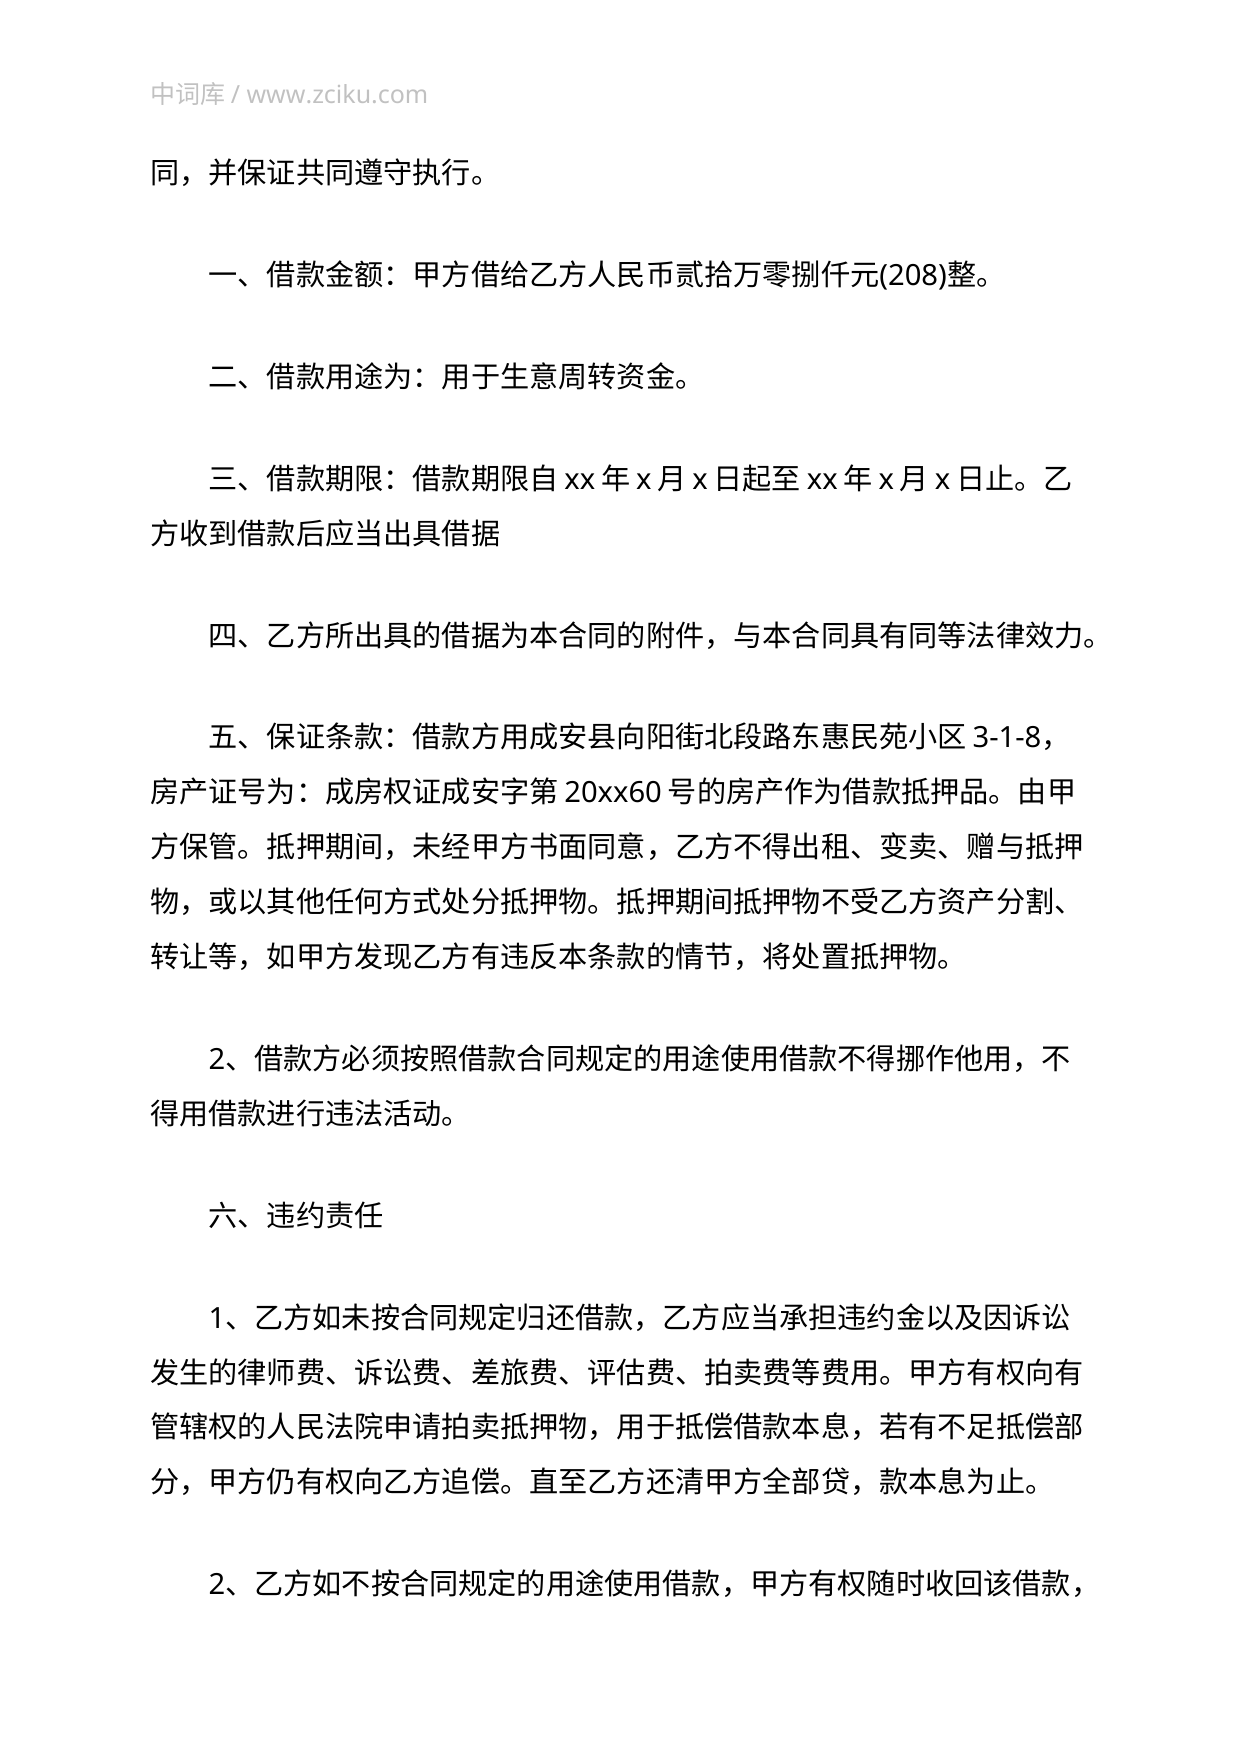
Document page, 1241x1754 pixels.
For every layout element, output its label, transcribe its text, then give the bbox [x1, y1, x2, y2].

text 五、保证条款：借款方用成安县向阳街北段路东惠民苑小区3-1-8，房产证号为：成房权证成安字第20xx60号的房产作为借款抵押品。由甲方保管。抵押期间，未经甲方书面同意，乙方不得出租、变卖、赠与抵押物，或以其他任何方式处分抵押物。抵押期间抵押物不受乙方资产分割、转让等，如甲方发现乙方有违反本条款的情节，将处置抵押物。 [150, 714, 1090, 976]
text 四、乙方所出具的借据为本合同的附件，与本合同具有同等法律效力。 [150, 612, 1090, 654]
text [150, 150, 1090, 192]
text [150, 1561, 1090, 1603]
text 三、借款期限：借款期限自xx年x月x日起至xx年x月x日止。乙方收到借款后应当出具借据 [150, 456, 1090, 553]
text 2、借款方必须按照借款合同规定的用途使用借款不得挪作他用，不得用借款进行违法活动。 [150, 1036, 1090, 1133]
text 1、乙方如未按合同规定归还借款，乙方应当承担违约金以及因诉讼发生的律师费、诉讼费、差旅费、评估费、拍卖费等费用。甲方有权向有管辖权的人民法院申请拍卖抵押物，用于抵偿借款本息，若有不足抵偿部分，甲方仍有权向乙方追偿。直至乙方还清甲方全部贷，款本息为止。 [150, 1294, 1090, 1501]
text 二、借款用途为：用于生意周转资金。 [150, 354, 1090, 396]
text 一、借款金额：甲方借给乙方人民币贰拾万零捌仟元(208)整。 [150, 252, 1090, 294]
text 六、违约责任 [150, 1192, 1090, 1235]
